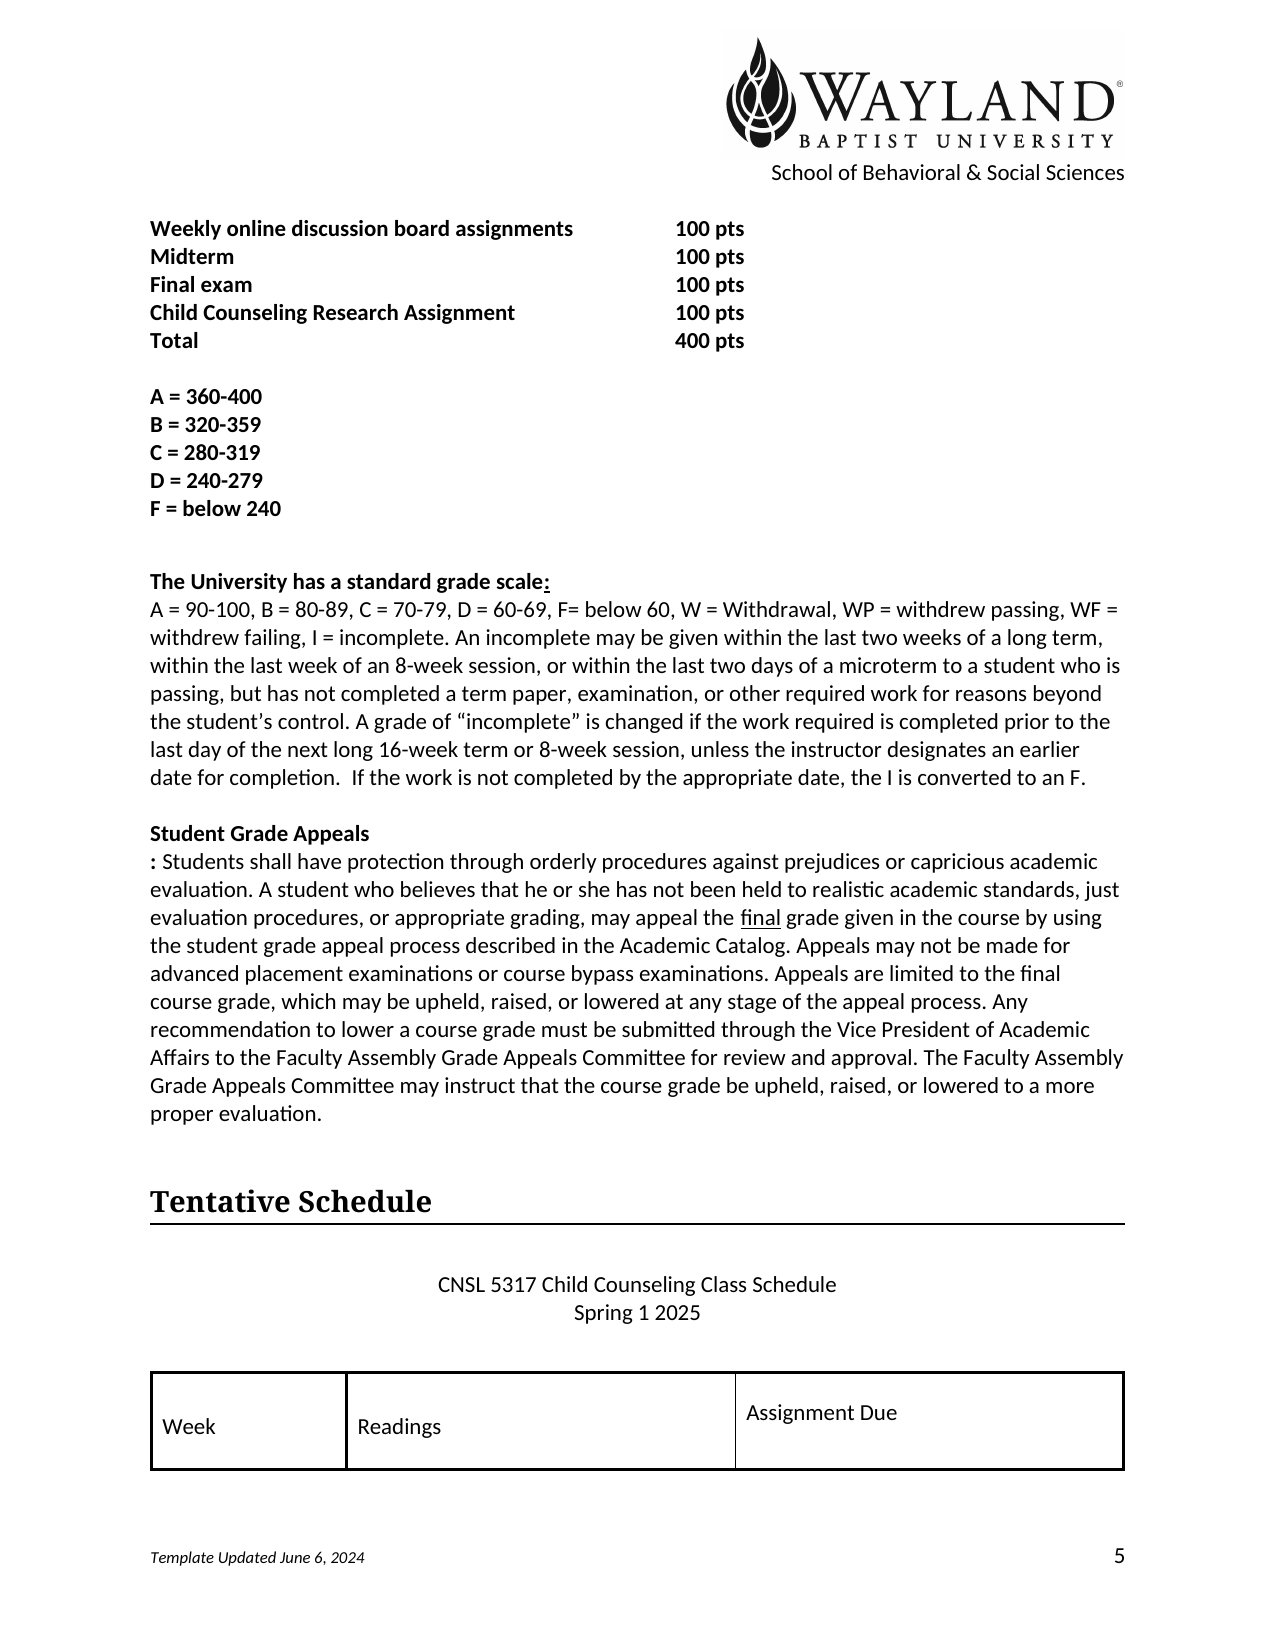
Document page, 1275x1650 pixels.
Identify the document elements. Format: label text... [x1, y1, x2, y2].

text A = 360-400 [150, 382, 1125, 410]
text : Students shall have protection through orderly procedures against prejudices or capricious academic evaluation. A student who believes that he or she has not been held to realistic academic standards, just evaluation procedures, or appropriate grading, may appeal the final grade given in the course by using the student grade appeal process described in the Academic Catalog. Appeals may not be made for advanced placement examinations or course bypass examinations. Appeals are limited to the final course grade, which may be upheld, raised, or lowered at any stage of the appeal process. Any recommendation to lower a course grade must be submitted through the Vice President of Academic Affairs to the Faculty Assembly Grade Appeals Committee for review and approval. The Faculty Assembly Grade Appeals Committee may instruct that the course grade be upheld, raised, or lowered to a more proper evaluation. [150, 847, 1125, 1128]
text Total 400 pts [150, 326, 1125, 354]
table_header Readings [348, 1374, 735, 1467]
text Final exam 100 pts [150, 270, 1125, 298]
text A = 90-100, B = 80-89, C = 70-79, D = 60-69, F= below 60, W = Withdrawal, WP = withdrew passing, WF = withdrew failing, I = incomplete. An incomplete may be given within the last two weeks of a long term, within the last week of an 8-week session, or within the last two days of a microterm to a student who is passing, but has not completed a term paper, examination, or other required work for reasons beyond the student’s control. A grade of “incomplete” is changed if the work required is completed prior to the last day of the next long 16-week term or 8-week session, unless the instructor designates an earlier date for completion. If the work is not completed by the appropriate date, the I is converted to an F. [150, 595, 1125, 791]
table_header Assignment Due [736, 1374, 1122, 1467]
subtitle Tentative Schedule [150, 1181, 1125, 1223]
text Child Counseling Research Assignment 100 pts [150, 298, 1125, 326]
text Spring 1 2025 [150, 1298, 1125, 1326]
text C = 280-319 [150, 438, 1125, 466]
table_header Week [153, 1374, 345, 1467]
text B = 320-359 [150, 410, 1125, 438]
text Midterm 100 pts [150, 242, 1125, 270]
text Student Grade Appeals [150, 819, 1125, 847]
text Weekly online discussion board assignments 100 pts [150, 214, 1125, 242]
picture [721, 30, 1125, 159]
text D = 240-279 [150, 466, 1125, 494]
text CNSL 5317 Child Counseling Class Schedule [150, 1270, 1125, 1298]
text F = below 240 [150, 494, 1125, 522]
text The University has a standard grade scale: [150, 567, 1125, 595]
